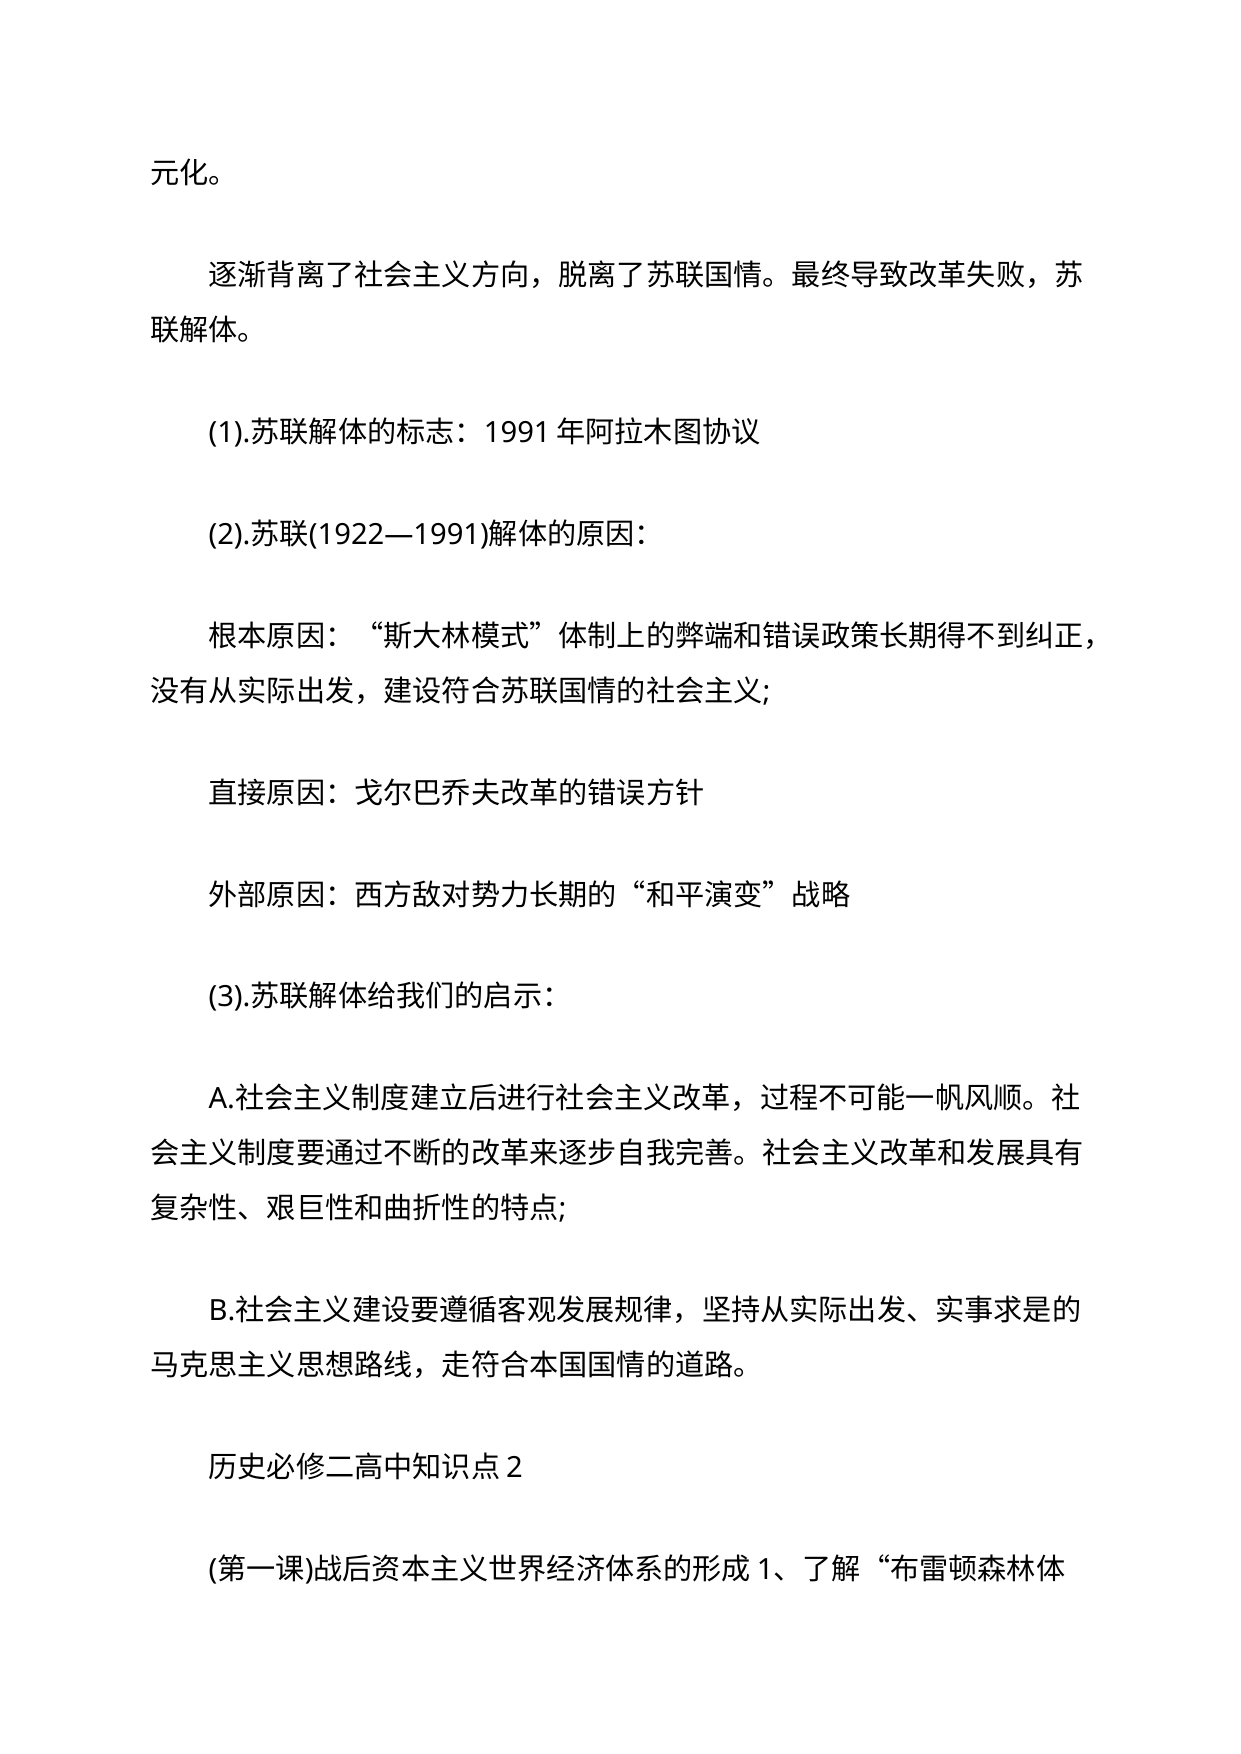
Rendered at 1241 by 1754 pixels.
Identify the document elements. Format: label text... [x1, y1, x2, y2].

text (3).苏联解体给我们的启示： [150, 973, 1090, 1015]
text 根本原因：“斯大林模式”体制上的弊端和错误政策长期得不到纠正，没有从实际出发，建设符合苏联国情的社会主义; [150, 612, 1090, 710]
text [150, 150, 1090, 192]
text (1).苏联解体的标志：1991年阿拉木图协议 [150, 408, 1090, 451]
text 直接原因：戈尔巴乔夫改革的错误方针 [150, 769, 1090, 812]
text A.社会主义制度建立后进行社会主义改革，过程不可能一帆风顺。社会主义制度要通过不断的改革来逐步自我完善。社会主义改革和发展具有复杂性、艰巨性和曲折性的特点; [150, 1075, 1090, 1227]
text (2).苏联(1922—1991)解体的原因： [150, 510, 1090, 553]
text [150, 1545, 1090, 1588]
text 逐渐背离了社会主义方向，脱离了苏联国情。最终导致改革失败，苏联解体。 [150, 252, 1090, 349]
text 历史必修二高中知识点2 [150, 1443, 1090, 1486]
text 外部原因：西方敌对势力长期的“和平演变”战略 [150, 871, 1090, 913]
text B.社会主义建设要遵循客观发展规律，坚持从实际出发、实事求是的马克思主义思想路线，走符合本国国情的道路。 [150, 1287, 1090, 1384]
